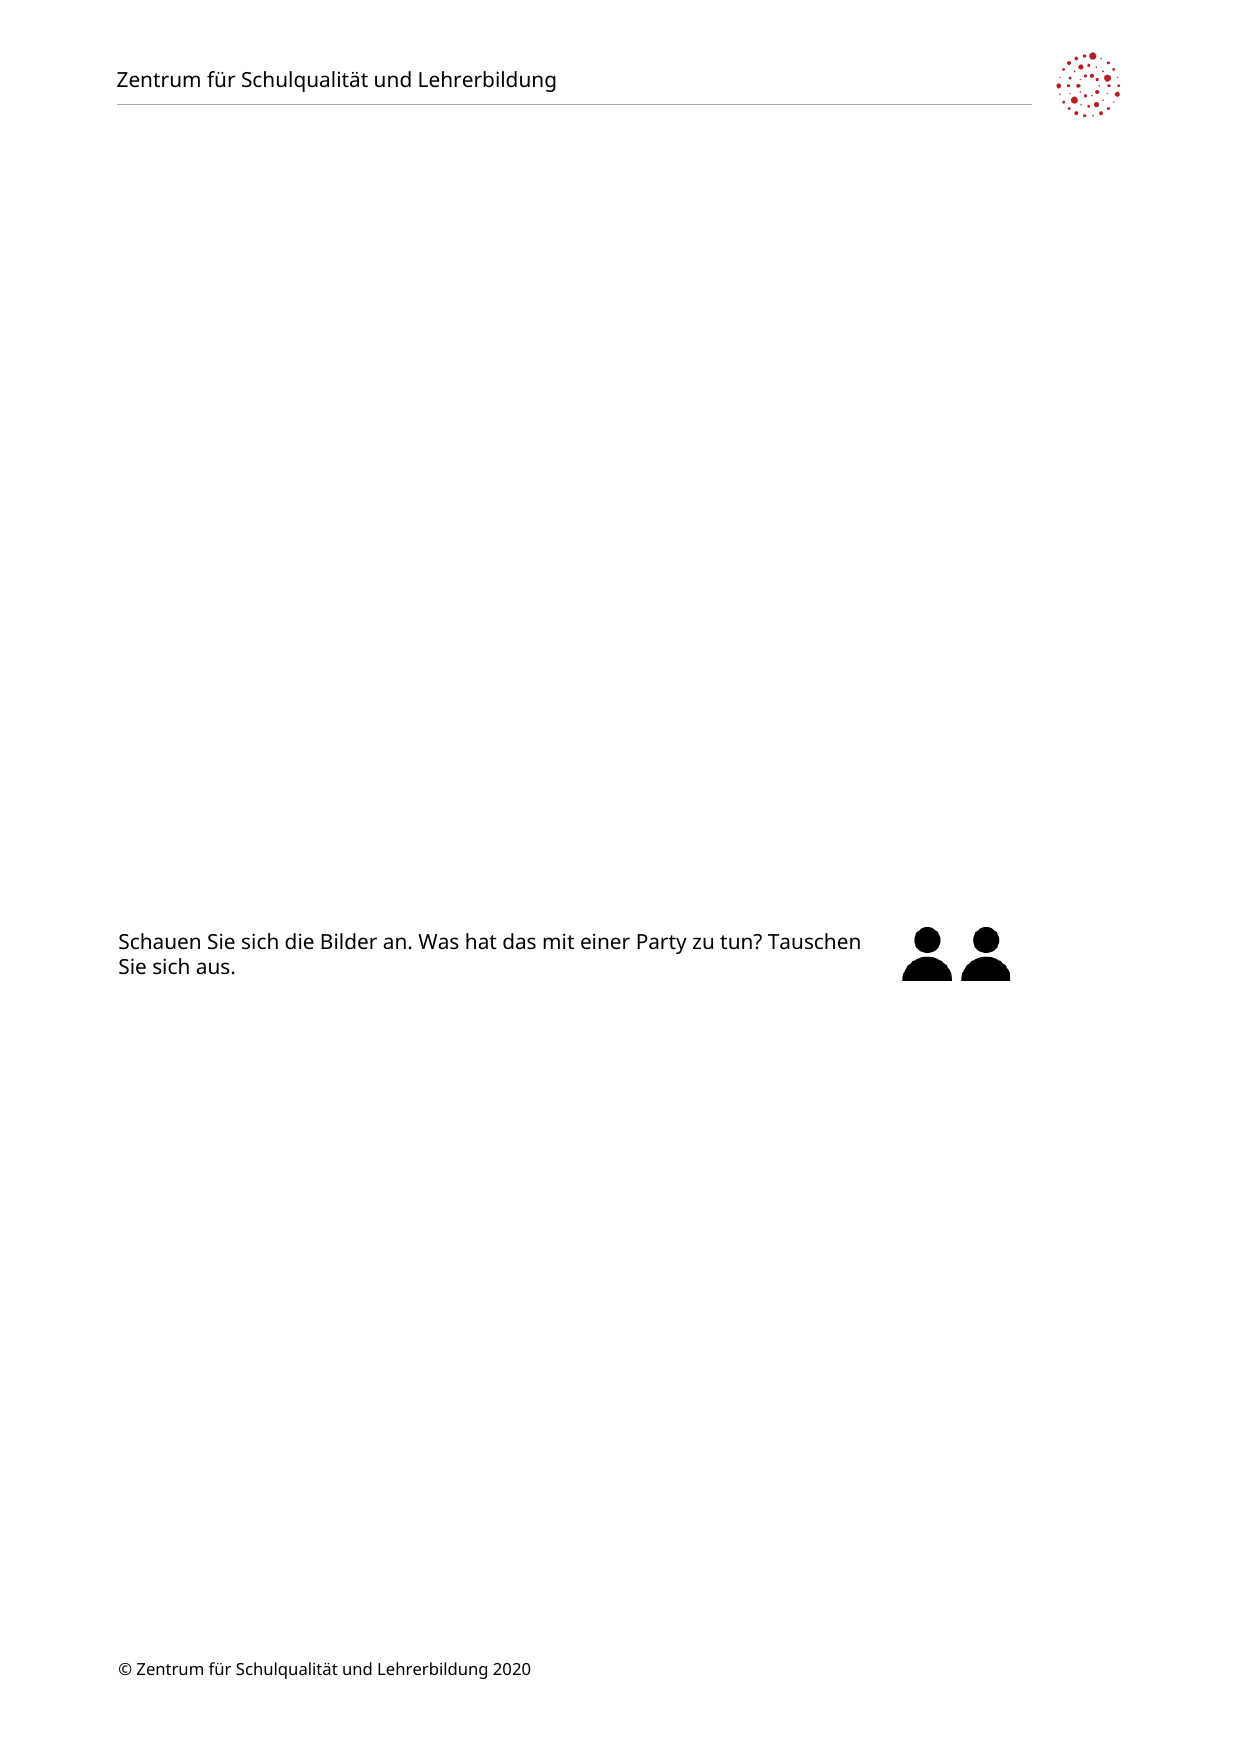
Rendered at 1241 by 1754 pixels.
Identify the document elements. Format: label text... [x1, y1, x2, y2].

picture [1055, 48, 1121, 121]
text Schauen Sie sich die Bilder an. Was hat das mit einer Party zu tun? Tauschen Sie sich aus. [118, 929, 886, 979]
picture [902, 927, 1011, 981]
